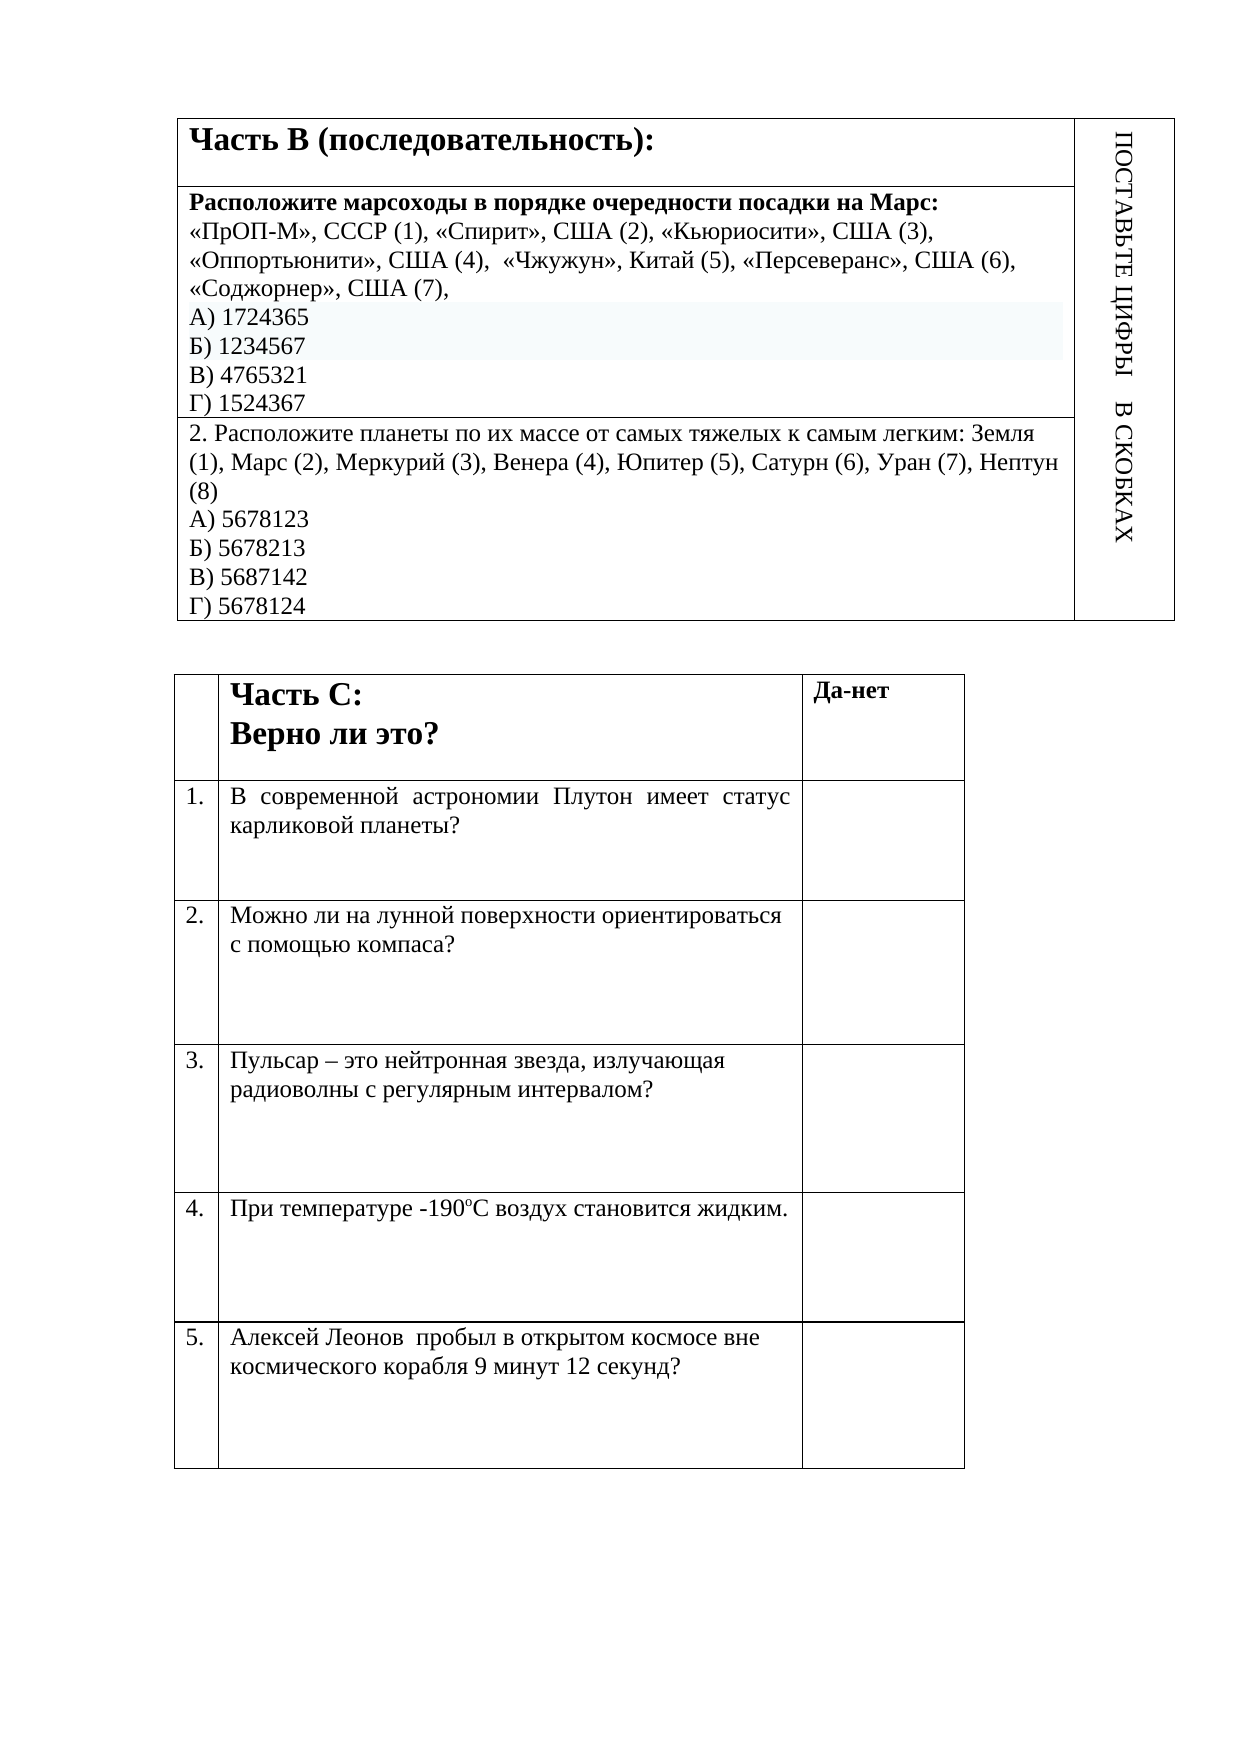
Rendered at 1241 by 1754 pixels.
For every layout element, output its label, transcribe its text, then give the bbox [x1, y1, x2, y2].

table_cell Можно ли на лунной поверхности ориентироваться с помощью компаса? [219, 901, 802, 1044]
table_cell [803, 901, 964, 1044]
table_cell 1. [175, 781, 218, 899]
table_cell 4. [175, 1193, 218, 1321]
table_cell [803, 781, 964, 899]
table_cell 3. [175, 1045, 218, 1192]
table_header Часть С: Верно ли это? [219, 675, 802, 780]
table_cell [803, 1045, 964, 1192]
table_cell Алексей Леонов пробыл в открытом космосе вне космического корабля 9 минут 12 секунд? [219, 1323, 802, 1468]
table_cell [803, 1323, 964, 1468]
table_header ПОСТАВЬТЕ ЦИФРЫ В СКОБКАХ [1075, 119, 1174, 619]
table_header Да-нет [803, 675, 964, 780]
table_cell При температуре -190оС воздух становится жидким. [219, 1193, 802, 1321]
table_cell 2. Расположите планеты по их массе от самых тяжелых к самым легким: Земля (1), Марс (2), Меркурий (3), Венера (4), Юпитер (5), Сатурн (6), Уран (7), Нептун (8) А) 5678123 Б) 5678213 В) 5687142 Г) 5678124 [178, 418, 1074, 619]
table_cell В современной астрономии Плутон имеет статус карликовой планеты? [219, 781, 802, 899]
table_cell 2. [175, 901, 218, 1044]
table_header [175, 675, 218, 780]
table_header Часть В (последовательность): [178, 119, 1074, 186]
table_cell Пульсар – это нейтронная звезда, излучающая радиоволны с регулярным интервалом? [219, 1045, 802, 1192]
table_cell 5. [175, 1323, 218, 1468]
table_cell [803, 1193, 964, 1321]
table_cell Расположите марсоходы в порядке очередности посадки на Марс: «ПрОП-М», СССР (1), «Спирит», США (2), «Кьюриосити», США (3), «Оппортьюнити», США (4), «Чжужун», Китай (5), «Персеверанс», США (6), «Соджорнер», США (7), А) 1724365 Б) 1234567 В) 4765321 Г) 1524367 [178, 187, 1074, 417]
